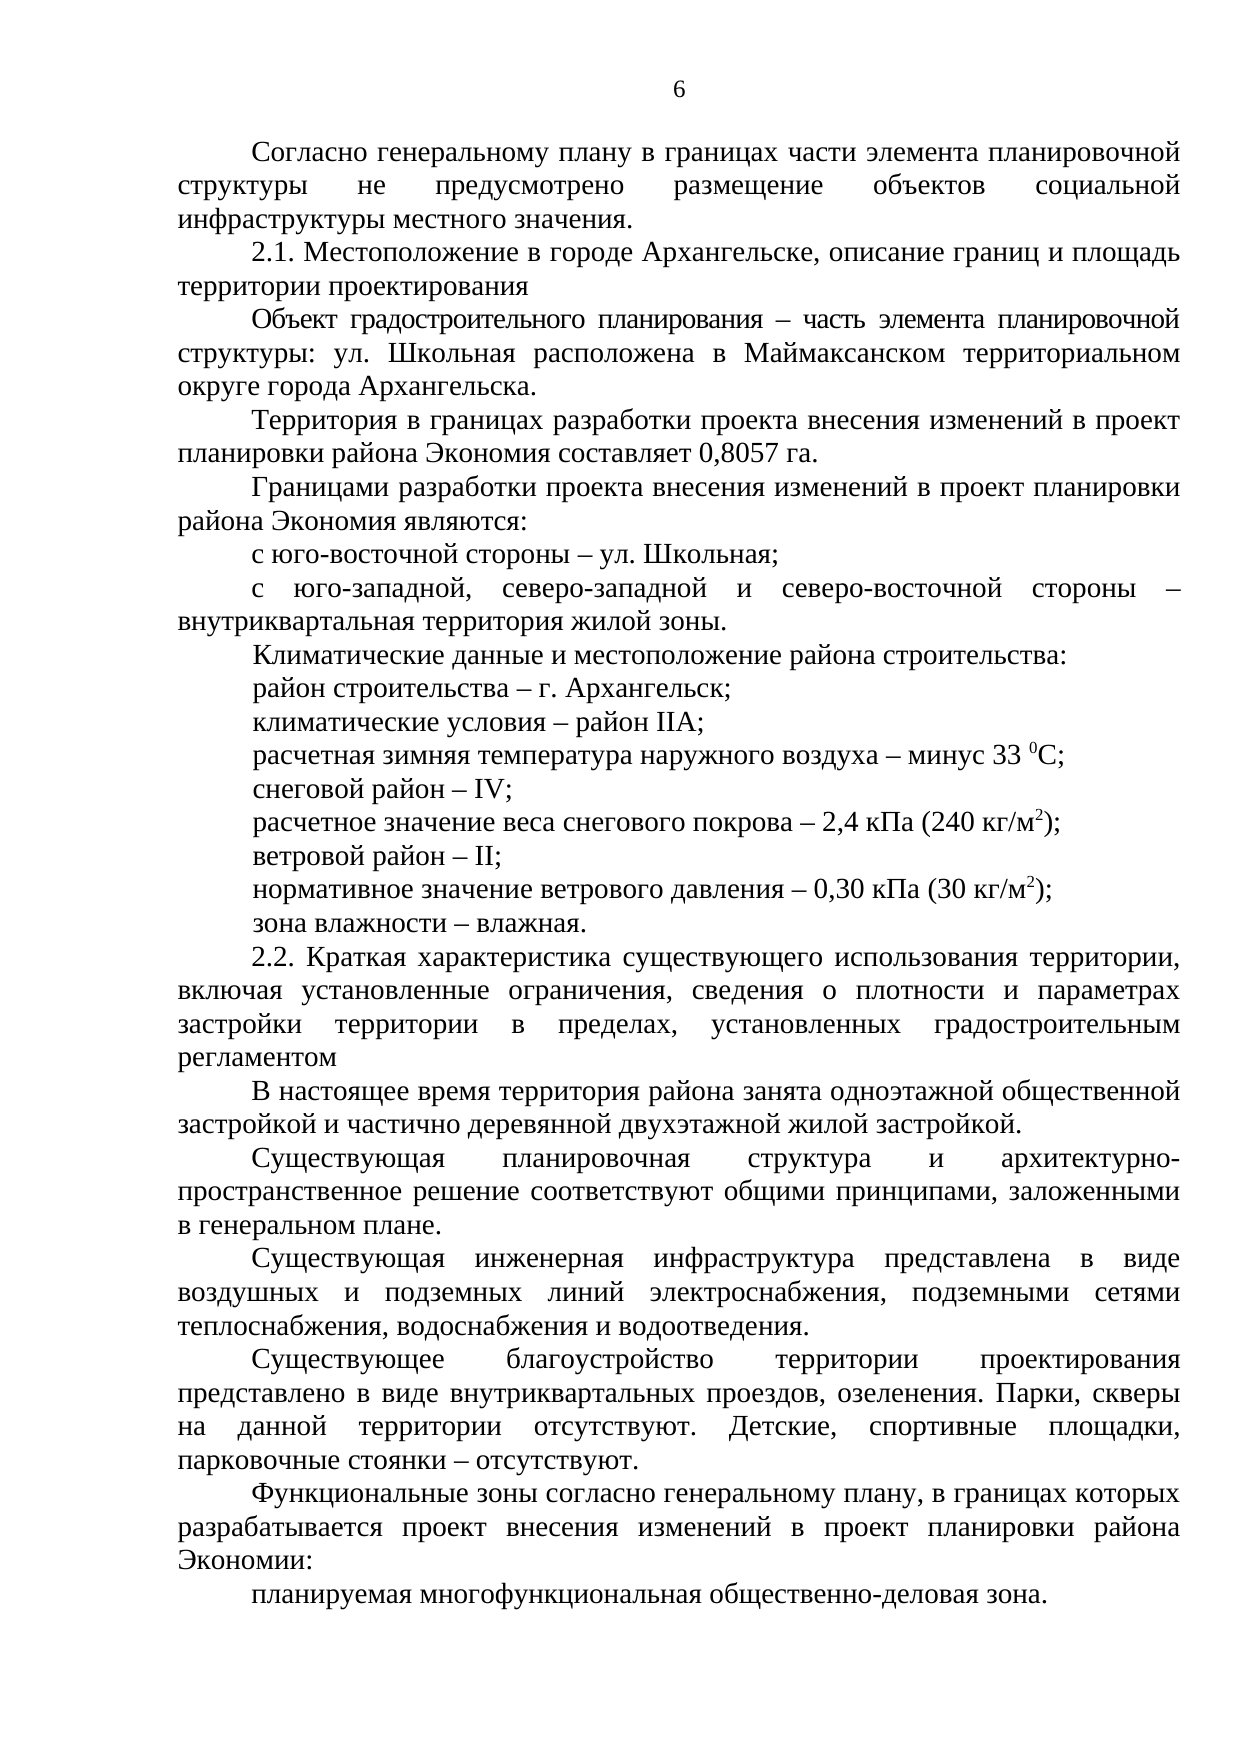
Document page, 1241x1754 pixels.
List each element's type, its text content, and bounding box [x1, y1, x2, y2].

text Климатические данные и местоположение района строительства: [177, 637, 1181, 670]
text зона влажности – влажная. [177, 905, 1181, 939]
text Существующее благоустройство территории проектирования представлено в виде внутриквартальных проездов, озеленения. Парки, скверы на данной территории отсутствуют. Детские, спортивные площадки, парковочные стоянки – отсутствуют. [177, 1341, 1181, 1475]
text планируемая многофункциональная общественно-деловая зона. [177, 1576, 1181, 1609]
text Существующая инженерная инфраструктура представлена в виде воздушных и подземных линий электроснабжения, подземными сетями теплоснабжения, водоснабжения и водоотведения. [177, 1241, 1181, 1341]
text расчетное значение веса снегового покрова – 2,4 кПа (240 кг/м2); [177, 804, 1181, 838]
list 2.1. Местоположение в городе Архангельске, описание границ и площадь территории проектирования [177, 234, 1181, 301]
text В настоящее время территория района занята одноэтажной общественной застройкой и частично деревянной двухэтажной жилой застройкой. [177, 1073, 1181, 1140]
text ветровой район – II; [177, 838, 1181, 872]
text район строительства – г. Архангельск; [177, 670, 1181, 704]
text с юго-западной, северо-западной и северо-восточной стороны – внутриквартальная территория жилой зоны. [177, 570, 1181, 637]
text Объект градостроительного планирования – часть элемента планировочной структуры: ул. Школьная расположена в Маймаксанском территориальном округе города Архангельска. [177, 301, 1181, 402]
text Согласно генеральному плану в границах части элемента планировочной структуры не предусмотрено размещение объектов социальной инфраструктуры местного значения. [177, 134, 1181, 234]
text с юго-восточной стороны – ул. Школьная; [177, 536, 1181, 570]
text Функциональные зоны согласно генеральному плану, в границах которых разрабатывается проект внесения изменений в проект планировки района Экономии: [177, 1475, 1181, 1576]
text нормативное значение ветрового давления – 0,30 кПа (30 кг/м2); [177, 872, 1181, 905]
text климатические условия – район IIA; [177, 704, 1181, 737]
text Существующая планировочная структура и архитектурно-пространственное решение соответствуют общими принципами, заложенными в генеральном плане. [177, 1140, 1181, 1241]
list 2.2. Краткая характеристика существующего использования территории, включая установленные ограничения, сведения о плотности и параметрах застройки территории в пределах, установленных градостроительным регламентом [177, 939, 1181, 1073]
text Границами разработки проекта внесения изменений в проект планировки района Экономия являются: [177, 469, 1181, 536]
text расчетная зимняя температура наружного воздуха – минус 33 0С; [177, 737, 1181, 771]
text снеговой район – IV; [177, 771, 1181, 804]
text Территория в границах разработки проекта внесения изменений в проект планировки района Экономия составляет 0,8057 га. [177, 402, 1181, 469]
